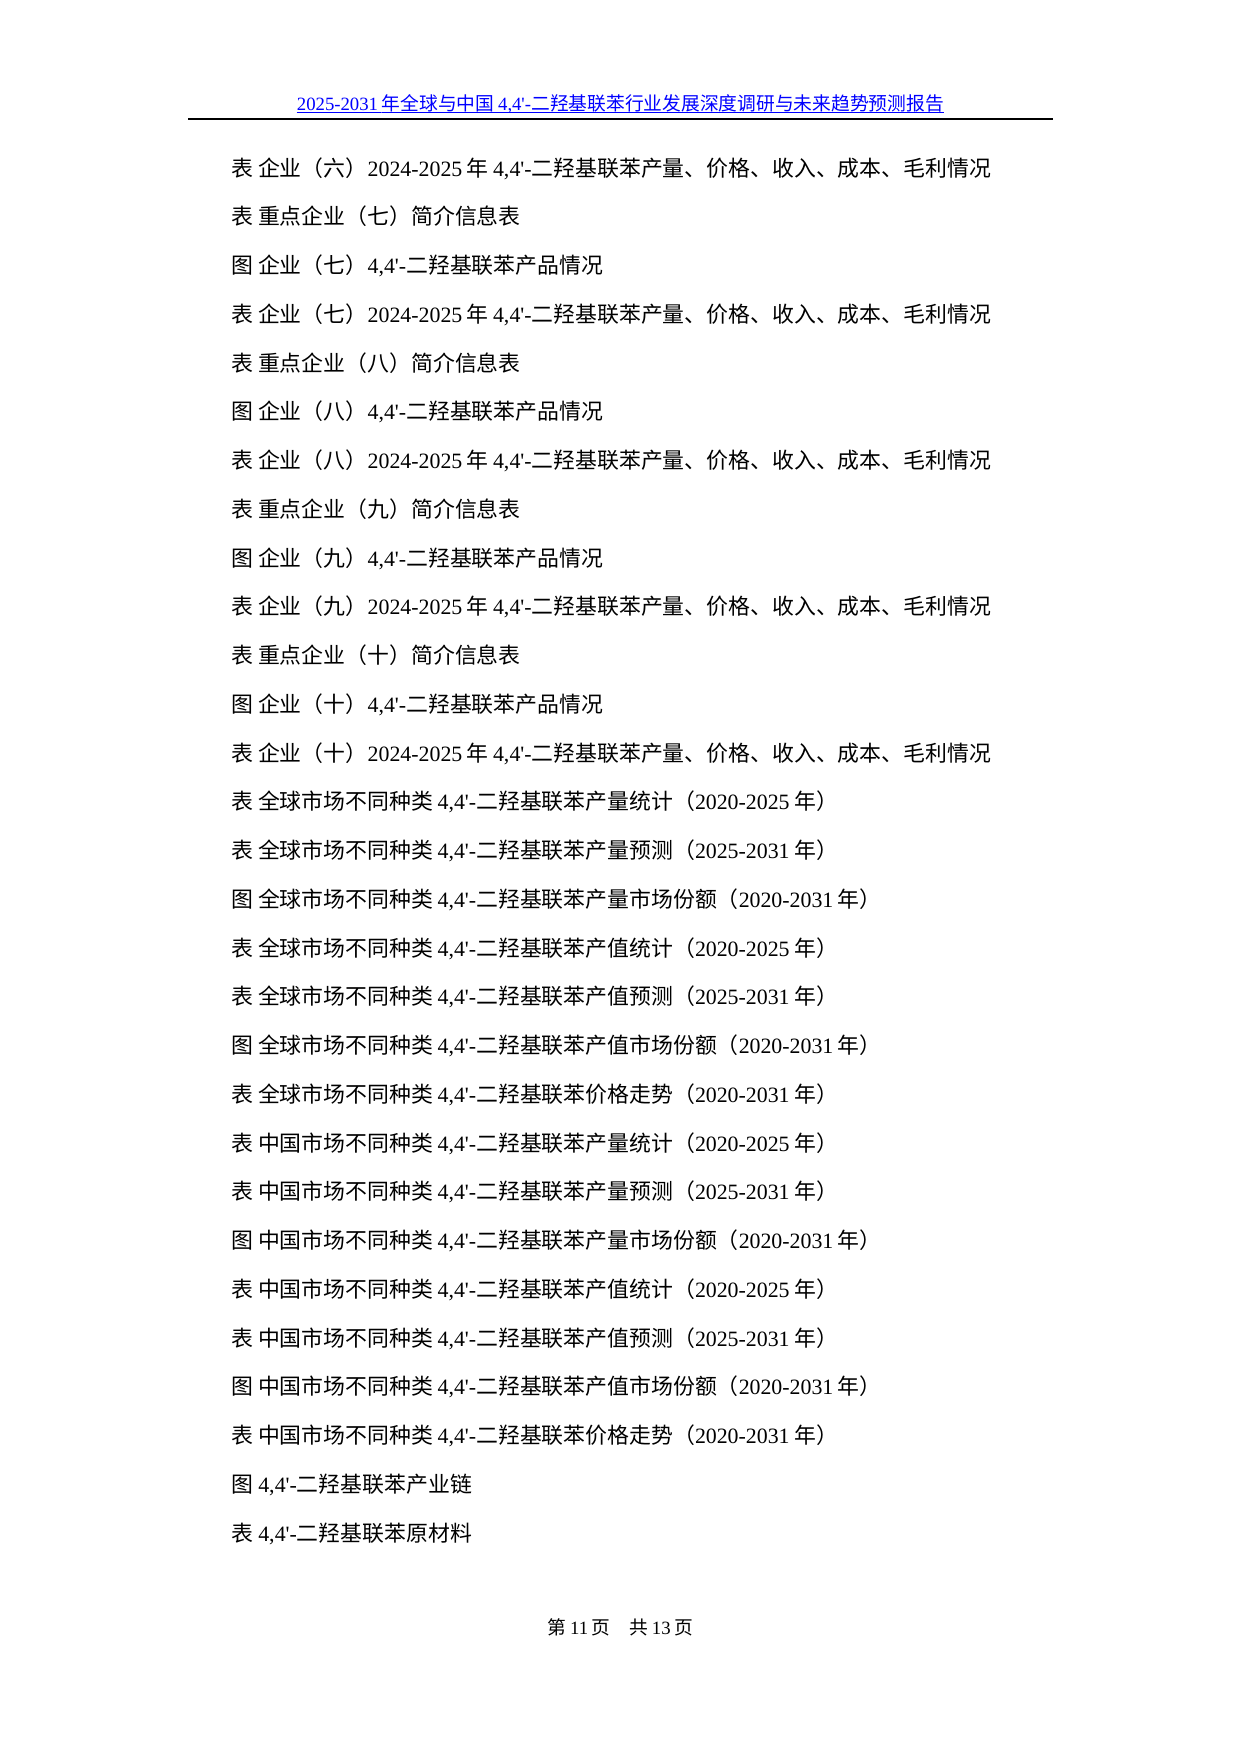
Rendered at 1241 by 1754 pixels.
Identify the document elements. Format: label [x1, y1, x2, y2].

text [187, 150, 1053, 1548]
